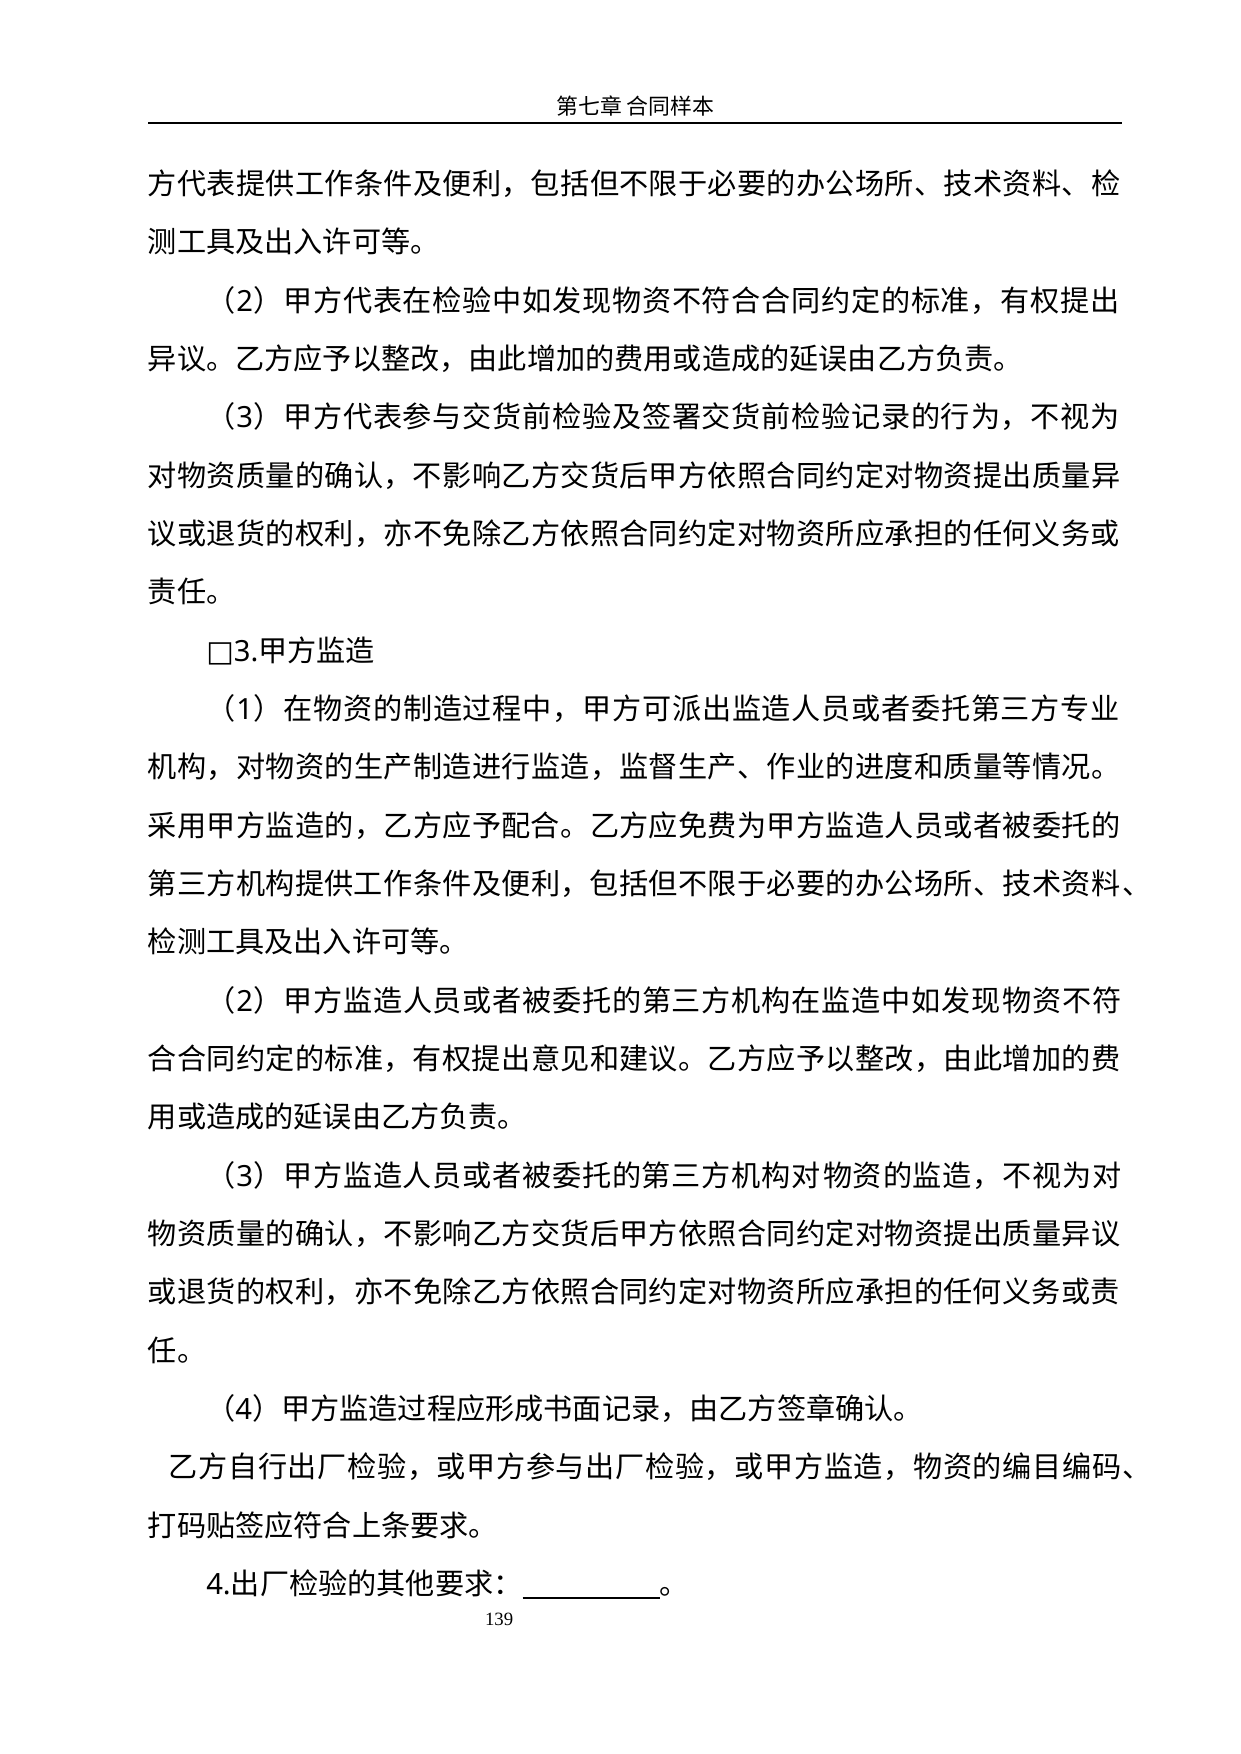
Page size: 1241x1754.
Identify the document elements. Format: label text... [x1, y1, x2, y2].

text （2）甲方代表在检验中如发现物资不符合合同约定的标准，有权提出异议。乙方应予以整改，由此增加的费用或造成的延误由乙方负责。 [148, 264, 1122, 381]
text 乙方自行出厂检验，或甲方参与出厂检验，或甲方监造，物资的编目编码、打码贴签应符合上条要求。 [148, 1431, 1122, 1548]
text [148, 148, 1122, 264]
text （3）甲方代表参与交货前检验及签署交货前检验记录的行为，不视为对物资质量的确认，不影响乙方交货后甲方依照合同约定对物资提出质量异议或退货的权利，亦不免除乙方依照合同约定对物资所应承担的任何义务或责任。 [148, 381, 1122, 614]
text （1）在物资的制造过程中，甲方可派出监造人员或者委托第三方专业机构，对物资的生产制造进行监造，监督生产、作业的进度和质量等情况。采用甲方监造的，乙方应予配合。乙方应免费为甲方监造人员或者被委托的第三方机构提供工作条件及便利，包括但不限于必要的办公场所、技术资料、检测工具及出入许可等。 [148, 673, 1122, 964]
text 4.出厂检验的其他要求： 。 [148, 1548, 1122, 1606]
text （2）甲方监造人员或者被委托的第三方机构在监造中如发现物资不符合合同约定的标准，有权提出意见和建议。乙方应予以整改，由此增加的费用或造成的延误由乙方负责。 [148, 964, 1122, 1139]
text （4）甲方监造过程应形成书面记录，由乙方签章确认。 [148, 1373, 1122, 1431]
text □3.甲方监造 [148, 614, 1122, 673]
text （3）甲方监造人员或者被委托的第三方机构对物资的监造，不视为对物资质量的确认，不影响乙方交货后甲方依照合同约定对物资提出质量异议或退货的权利，亦不免除乙方依照合同约定对物资所应承担的任何义务或责任。 [148, 1139, 1122, 1373]
